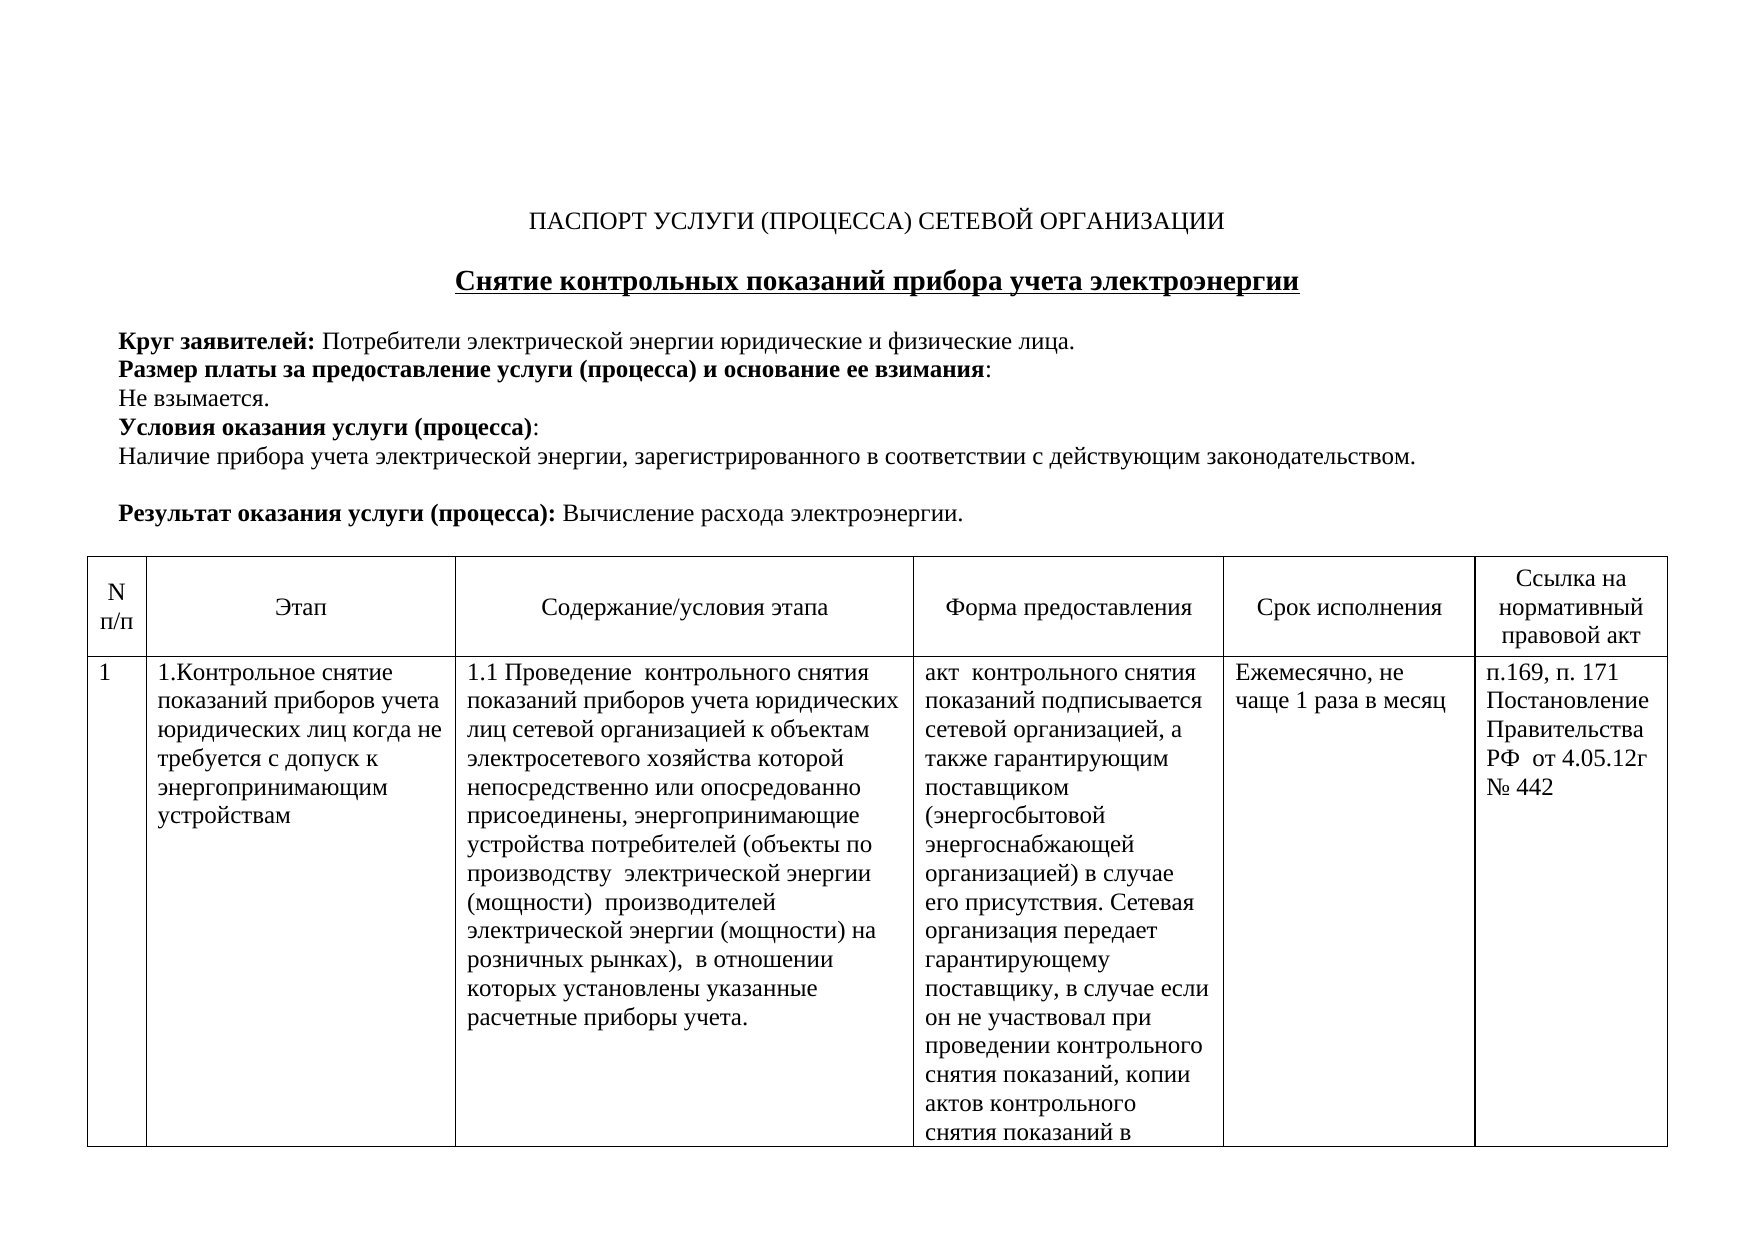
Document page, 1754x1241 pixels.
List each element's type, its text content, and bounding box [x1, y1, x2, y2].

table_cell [456, 657, 913, 1146]
table_header Этап [147, 557, 455, 656]
text Не взымается. [118, 383, 1636, 412]
table_header N п/п [88, 557, 146, 656]
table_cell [1476, 657, 1667, 1146]
table_header Форма предоставления [914, 557, 1223, 656]
text Снятие контрольных показаний прибора учета электроэнергии [118, 263, 1636, 297]
table_cell 1 [88, 657, 146, 1146]
table_header Ссылка на нормативный правовой акт [1476, 557, 1667, 656]
text Результат оказания услуги (процесса): Вычисление расхода электроэнергии. [118, 498, 1636, 527]
text Размер платы за предоставление услуги (процесса) и основание ее взимания: [118, 354, 1636, 383]
text ПАСПОРТ УСЛУГИ (ПРОЦЕССА) СЕТЕВОЙ ОРГАНИЗАЦИИ [118, 206, 1636, 235]
text Наличие прибора учета электрической энергии, зарегистрированного в соответствии с действующим законодательством. [118, 441, 1636, 469]
table_header Содержание/условия этапа [456, 557, 913, 656]
table_header Срок исполнения [1224, 557, 1474, 656]
text Условия оказания услуги (процесса): [118, 412, 1636, 441]
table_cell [1224, 657, 1474, 1146]
text Круг заявителей: Потребители электрической энергии юридические и физические лица. [118, 326, 1636, 354]
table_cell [914, 657, 1223, 1146]
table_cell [147, 657, 455, 1146]
